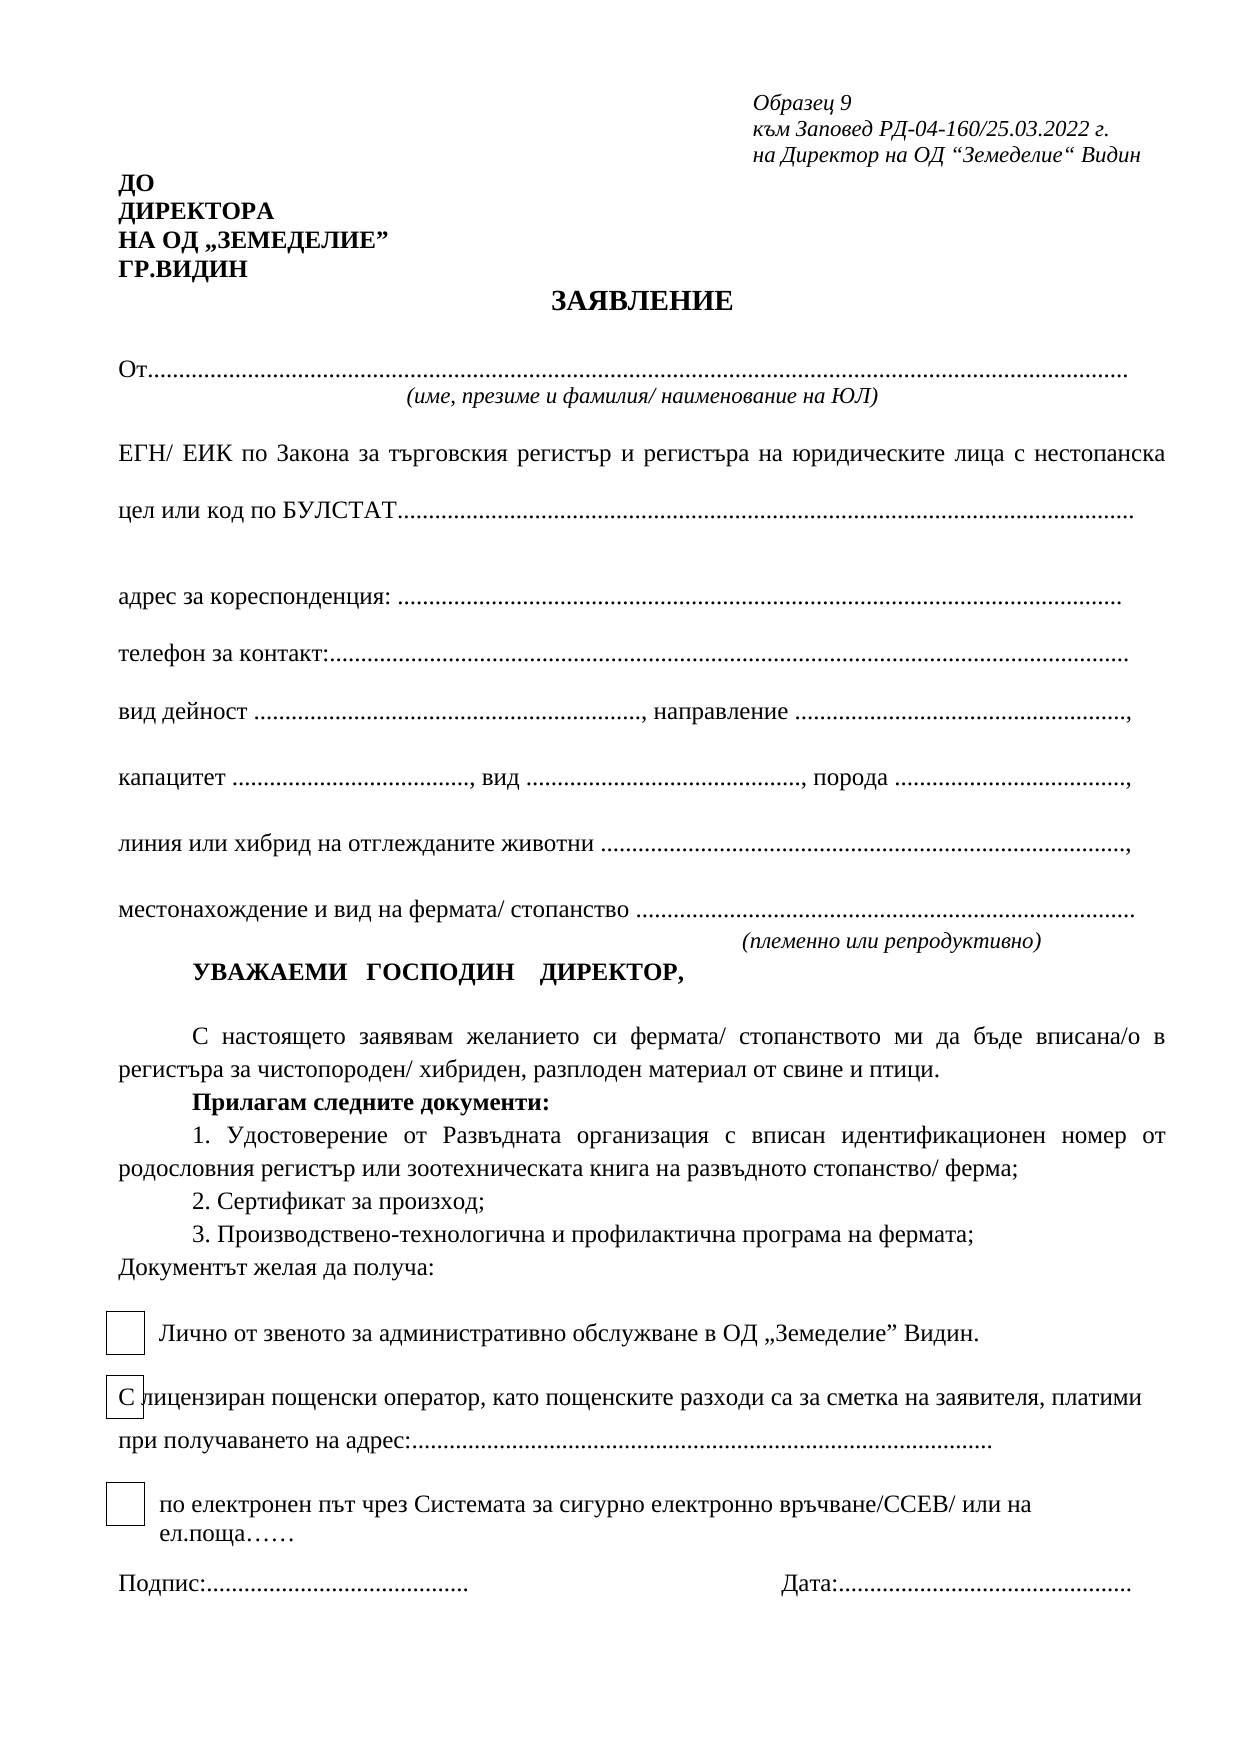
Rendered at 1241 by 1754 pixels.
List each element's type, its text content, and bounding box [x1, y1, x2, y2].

text ГР.ВИДИН [118, 254, 1167, 283]
text адрес за кореспонденция: .................................................................................................................... [118, 581, 1167, 609]
text местонахождение и вид на фермата/ стопанство ................................................................................ [118, 894, 1167, 923]
text С лицензиран пощенски оператор, като пощенските разходи са за сметка на заявителя, платими при получаването на адрес:............................................................................................. [118, 1382, 1167, 1454]
text С настоящето заявявам желанието си фермата/ стопанството ми да бъде вписана/о в регистъра за чистопороден/ хибриден, разплоден материал от свине и птици. [118, 1021, 1167, 1083]
text Документът желая да получа: [118, 1252, 1167, 1281]
text От............................................................................................................................................................. [118, 354, 1167, 383]
text (племенно или репродуктивно) [118, 927, 1167, 953]
text вид дейност .............................................................., направление ....................................................., [118, 696, 1167, 724]
table_header [107, 1376, 143, 1418]
text Подпис:.......................................... Дата:............................................... [118, 1568, 1167, 1596]
text по електронен път чрез Системата за сигурно електронно връчване/ССЕВ/ или на ел.поща…… [118, 1489, 1167, 1547]
text ДИРЕКТОРА [118, 196, 1167, 225]
text ДО [118, 168, 1167, 196]
text Лично от звеното за административно обслужване в ОД „Земеделие” Видин. [145, 1318, 1167, 1347]
text 3. Производствено-технологична и профилактична програма на фермата; [118, 1219, 1167, 1248]
text 1. Удостоверение от Развъдната организация с вписан идентификационен номер от родословния регистър или зоотехническата книга на развъдното стопанство/ ферма; [118, 1120, 1167, 1182]
text линия или хибрид на отглежданите животни ...................................................................................., [118, 828, 1167, 857]
text УВАЖАЕМИ ГОСПОДИН ДИРЕКТОР, [118, 957, 1167, 986]
text Прилагам следните документи: [118, 1087, 1167, 1116]
text (име, презиме и фамилия/ наименование на ЮЛ) [118, 383, 1167, 409]
text към Заповед РД-04-160/25.03.2022 г. [118, 115, 1167, 141]
text ЕГН/ ЕИК по Закона за търговския регистър и регистъра на юридическите лица с нестопанска цел или код по БУЛСТАТ...................................................................................................................... [118, 438, 1167, 524]
text на Директор на ОД “Земеделие“ Видин [118, 141, 1167, 168]
text Образец 9 [118, 89, 1167, 115]
text телефон за контакт:................................................................................................................................ [118, 638, 1167, 667]
text НА ОД „ЗЕМЕДЕЛИЕ” [118, 225, 1167, 254]
text ЗАЯВЛЕНИЕ [118, 283, 1167, 316]
table_header [107, 1483, 144, 1525]
text капацитет ......................................, вид ............................................, порода ....................................., [118, 762, 1167, 791]
table_header [107, 1312, 144, 1354]
text 2. Сертификат за произход; [118, 1186, 1167, 1215]
